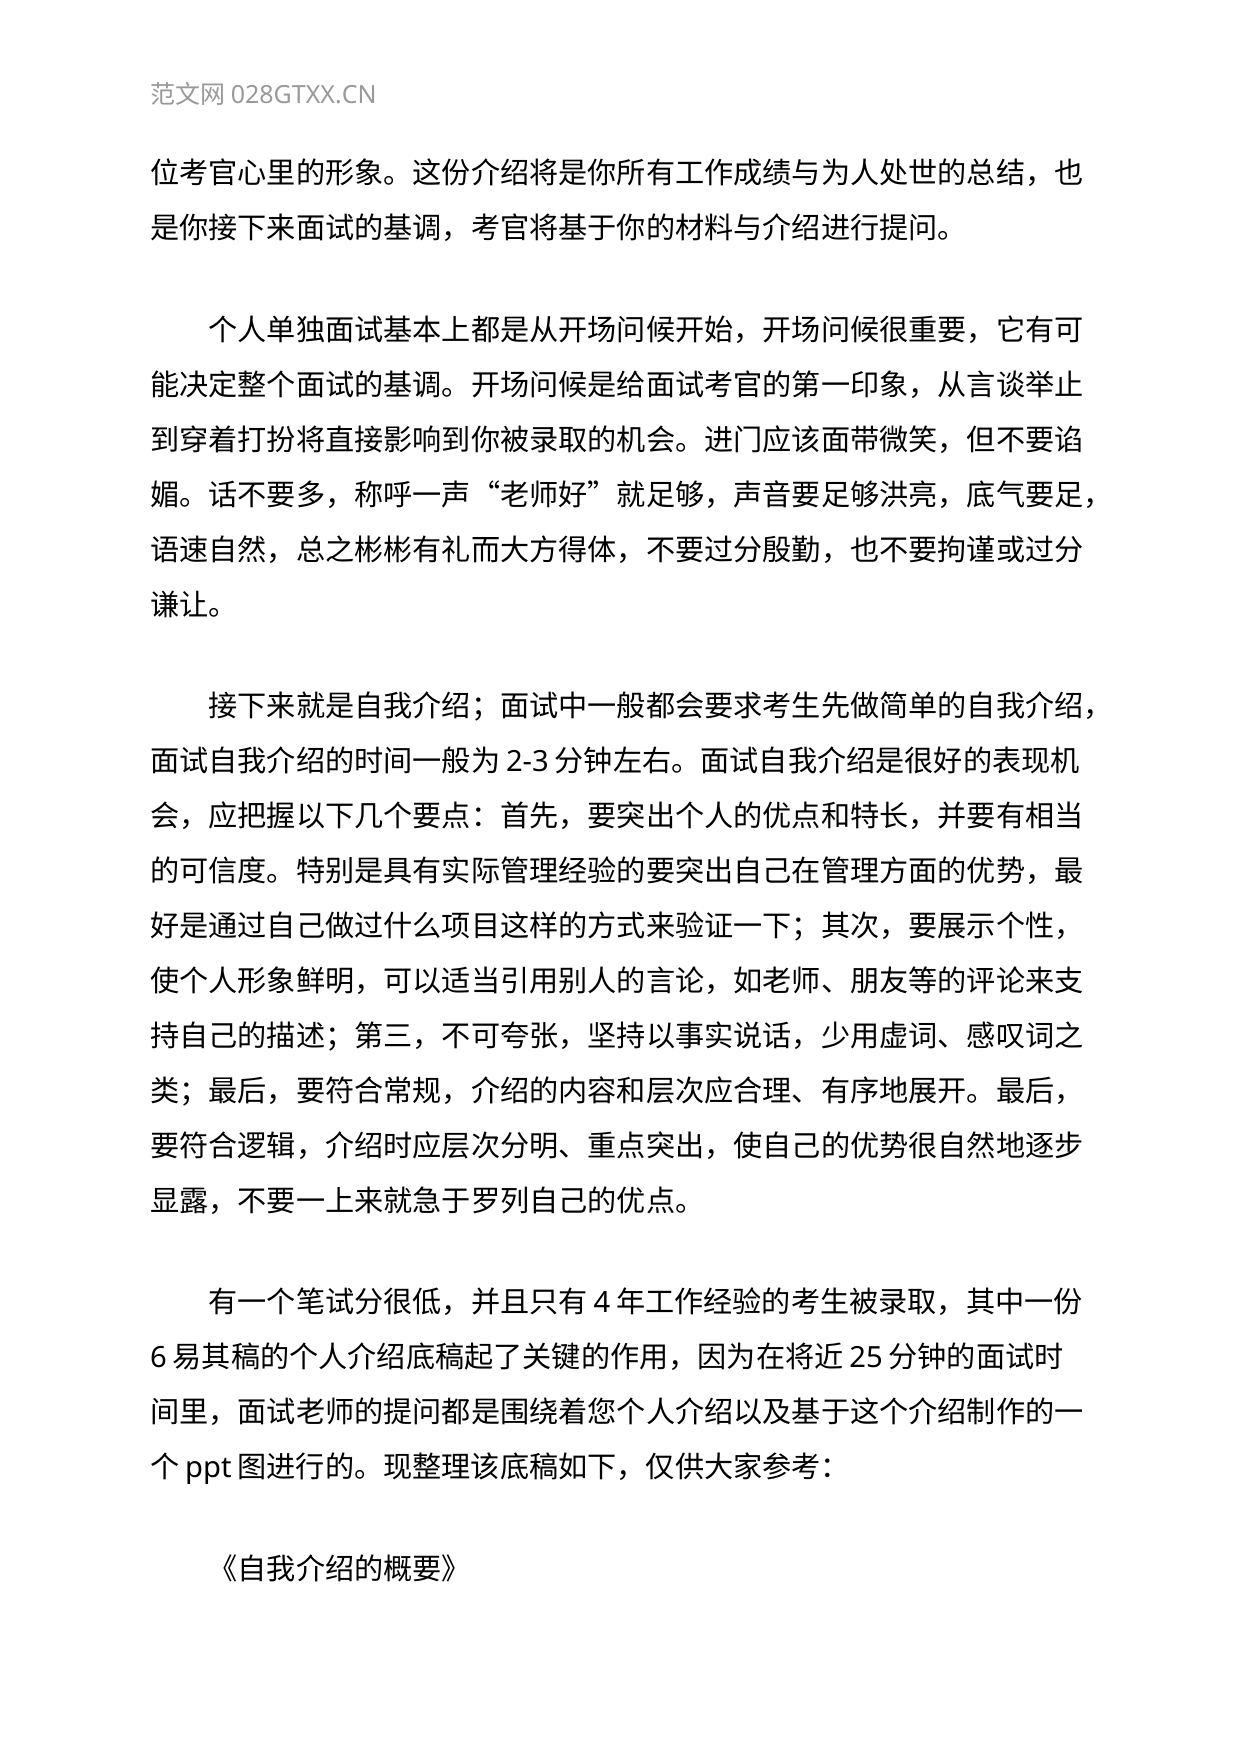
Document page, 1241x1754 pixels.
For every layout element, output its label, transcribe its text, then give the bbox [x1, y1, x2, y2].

text 个人单独面试基本上都是从开场问候开始，开场问候很重要，它有可能决定整个面试的基调。开场问候是给面试考官的第一印象，从言谈举止到穿着打扮将直接影响到你被录取的机会。进门应该面带微笑，但不要谄媚。话不要多，称呼一声“老师好”就足够，声音要足够洪亮，底气要足，语速自然，总之彬彬有礼而大方得体，不要过分殷勤，也不要拘谨或过分谦让。 [150, 307, 1090, 623]
text 《自我介绍的概要》 [150, 1546, 1090, 1588]
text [150, 150, 1090, 247]
text 接下来就是自我介绍；面试中一般都会要求考生先做简单的自我介绍，面试自我介绍的时间一般为2-3分钟左右。面试自我介绍是很好的表现机会，应把握以下几个要点：首先，要突出个人的优点和特长，并要有相当的可信度。特别是具有实际管理经验的要突出自己在管理方面的优势，最好是通过自己做过什么项目这样的方式来验证一下；其次，要展示个性，使个人形象鲜明，可以适当引用别人的言论，如老师、朋友等的评论来支持自己的描述；第三，不可夸张，坚持以事实说话，少用虚词、感叹词之类；最后，要符合常规，介绍的内容和层次应合理、有序地展开。最后，要符合逻辑，介绍时应层次分明、重点突出，使自己的优势很自然地逐步显露，不要一上来就急于罗列自己的优点。 [150, 683, 1090, 1219]
text 有一个笔试分很低，并且只有4年工作经验的考生被录取，其中一份6易其稿的个人介绍底稿起了关键的作用，因为在将近25分钟的面试时间里，面试老师的提问都是围绕着您个人介绍以及基于这个介绍制作的一个ppt图进行的。现整理该底稿如下，仅供大家参考： [150, 1279, 1090, 1486]
